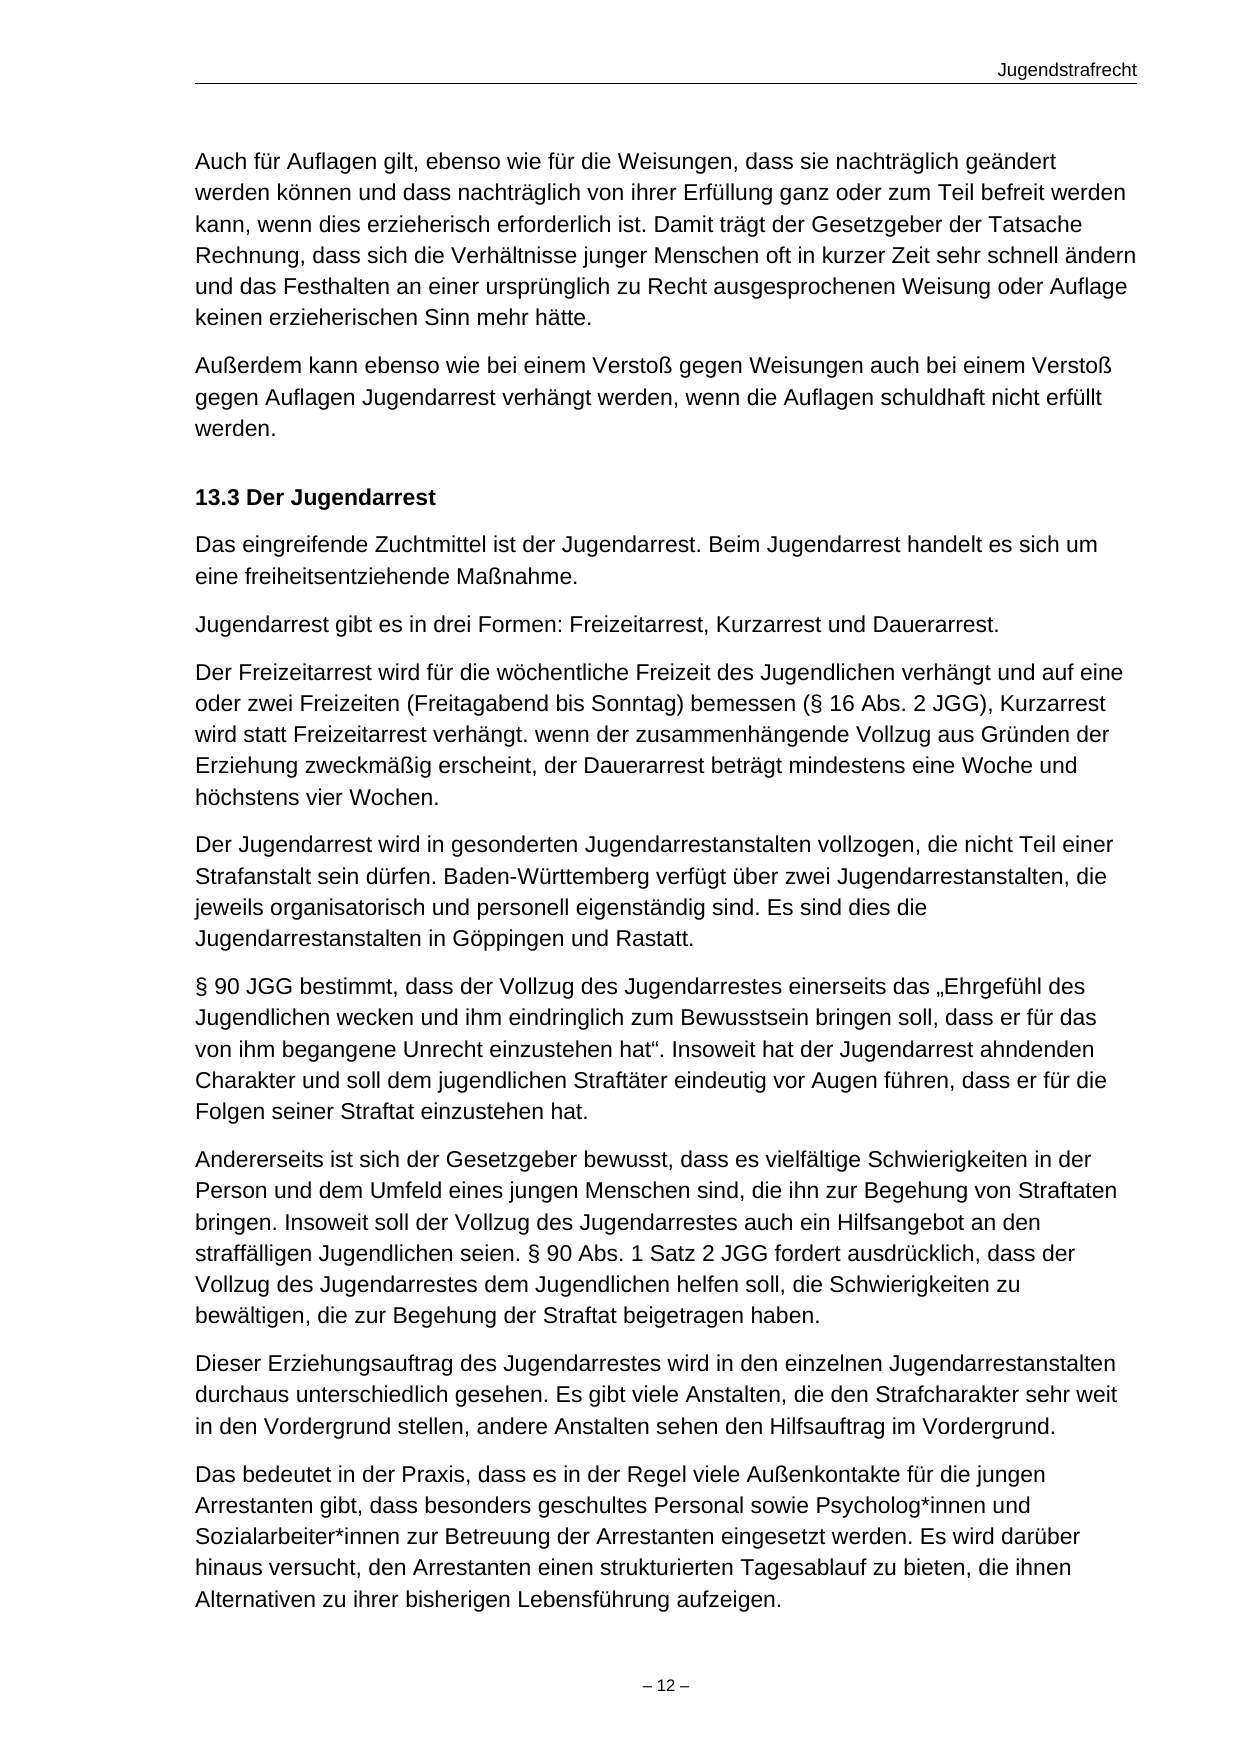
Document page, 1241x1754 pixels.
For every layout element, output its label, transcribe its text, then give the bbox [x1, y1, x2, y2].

text Das bedeutet in der Praxis, dass es in der Regel viele Außenkontakte für die jungen Arrestanten gibt, dass besonders geschultes Personal sowie Psycholog*innen und Sozialarbeiter*innen zur Betreuung der Arrestanten eingesetzt werden. Es wird darüber hinaus versucht, den Arrestanten einen strukturierten Tagesablauf zu bieten, die ihnen Alternativen zu ihrer bisherigen Lebensführung aufzeigen. [195, 1456, 1137, 1612]
text Der Freizeitarrest wird für die wöchentliche Freizeit des Jugendlichen verhängt und auf eine oder zwei Freizeiten (Freitagabend bis Sonntag) bemessen (§ 16 Abs. 2 JGG), Kurzarrest wird statt Freizeitarrest verhängt. wenn der zusammenhängende Vollzug aus Gründen der Erziehung zweckmäßig erscheint, der Dauerarrest beträgt mindestens eine Woche und höchstens vier Wochen. [195, 654, 1137, 810]
text Auch für Auflagen gilt, ebenso wie für die Weisungen, dass sie nachträglich geändert werden können und dass nachträglich von ihrer Erfüllung ganz oder zum Teil befreit werden kann, wenn dies erzieherisch erforderlich ist. Damit trägt der Gesetzgeber der Tatsache Rechnung, dass sich die Verhältnisse junger Menschen oft in kurzer Zeit sehr schnell ändern und das Festhalten an einer ursprünglich zu Recht ausgesprochenen Weisung oder Auflage keinen erzieherischen Sinn mehr hätte. [195, 143, 1137, 331]
text Dieser Erziehungsauftrag des Jugendarrestes wird in den einzelnen Jugendarrestanstalten durchaus unterschiedlich gesehen. Es gibt viele Anstalten, die den Strafcharakter sehr weit in den Vordergrund stellen, andere Anstalten sehen den Hilfsauftrag im Vordergrund. [195, 1345, 1137, 1439]
text Außerdem kann ebenso wie bei einem Verstoß gegen Weisungen auch bei einem Verstoß gegen Auflagen Jugendarrest verhängt werden, wenn die Auflagen schuldhaft nicht erfüllt werden. [195, 347, 1137, 441]
text Das eingreifende Zuchtmittel ist der Jugendarrest. Beim Jugendarrest handelt es sich um eine freiheitsentziehende Maßnahme. [195, 527, 1137, 589]
text Jugendarrest gibt es in drei Formen: Freizeitarrest, Kurzarrest und Dauerarrest. [195, 606, 1137, 637]
text Andererseits ist sich der Gesetzgeber bewusst, dass es vielfältige Schwierigkeiten in der Person und dem Umfeld eines jungen Menschen sind, die ihn zur Begehung von Straftaten bringen. Insoweit soll der Vollzug des Jugendarrestes auch ein Hilfsangebot an den straffälligen Jugendlichen seien. § 90 Abs. 1 Satz 2 JGG fordert ausdrücklich, dass der Vollzug des Jugendarrestes dem Jugendlichen helfen soll, die Schwierigkeiten zu bewältigen, die zur Begehung der Straftat beigetragen haben. [195, 1141, 1137, 1329]
text 13.3 Der Jugendarrest [195, 479, 1137, 510]
text § 90 JGG bestimmt, dass der Vollzug des Jugendarrestes einerseits das „Ehrgefühl des Jugendlichen wecken und ihm eindringlich zum Bewusstsein bringen soll, dass er für das von ihm begangene Unrecht einzustehen hat“. Insoweit hat der Jugendarrest ahndenden Charakter und soll dem jugendlichen Straftäter eindeutig vor Augen führen, dass er für die Folgen seiner Straftat einzustehen hat. [195, 968, 1137, 1124]
text Der Jugendarrest wird in gesonderten Jugendarrestanstalten vollzogen, die nicht Teil einer Strafanstalt sein dürfen. Baden-Württemberg verfügt über zwei Jugendarrestanstalten, die jeweils organisatorisch und personell eigenständig sind. Es sind dies die Jugendarrestanstalten in Göppingen und Rastatt. [195, 827, 1137, 952]
